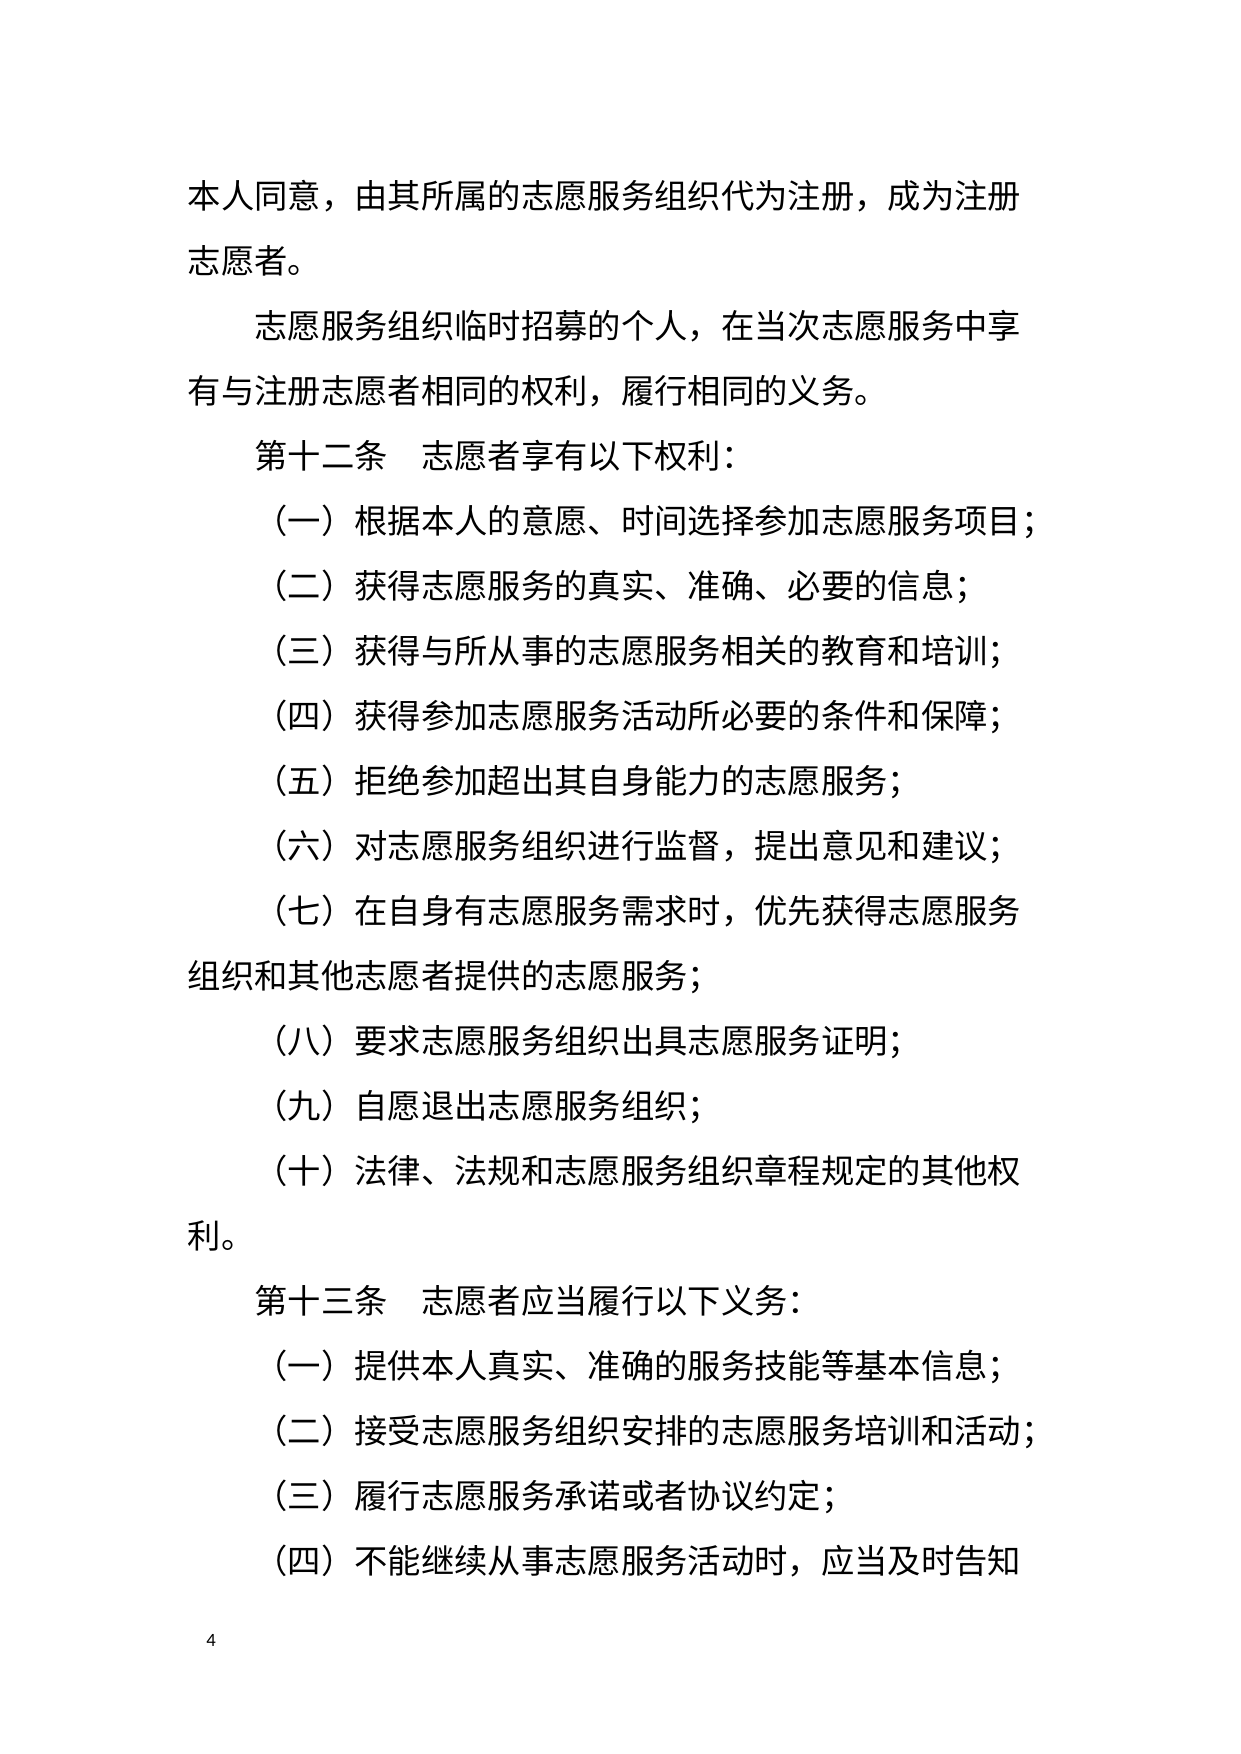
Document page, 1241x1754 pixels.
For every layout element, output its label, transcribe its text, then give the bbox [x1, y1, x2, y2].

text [187, 162, 1053, 292]
text （九）自愿退出志愿服务组织； [187, 1072, 1053, 1137]
text （十）法律、法规和志愿服务组织章程规定的其他权利。 [187, 1137, 1053, 1267]
text （二）接受志愿服务组织安排的志愿服务培训和活动； [187, 1397, 1053, 1462]
text 第十二条 志愿者享有以下权利： [187, 422, 1053, 487]
text 第十三条 志愿者应当履行以下义务： [187, 1267, 1053, 1332]
text （三）履行志愿服务承诺或者协议约定； [187, 1462, 1053, 1527]
text （二）获得志愿服务的真实、准确、必要的信息； [187, 552, 1053, 617]
text 志愿服务组织临时招募的个人，在当次志愿服务中享有与注册志愿者相同的权利，履行相同的义务。 [187, 292, 1053, 422]
text （一）提供本人真实、准确的服务技能等基本信息； [187, 1332, 1053, 1397]
text （三）获得与所从事的志愿服务相关的教育和培训； [187, 617, 1053, 682]
text （四）获得参加志愿服务活动所必要的条件和保障； [187, 682, 1053, 747]
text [187, 1527, 1053, 1592]
text （一）根据本人的意愿、时间选择参加志愿服务项目； [187, 487, 1053, 552]
text （六）对志愿服务组织进行监督，提出意见和建议； [187, 812, 1053, 877]
text （八）要求志愿服务组织出具志愿服务证明； [187, 1007, 1053, 1072]
text （五）拒绝参加超出其自身能力的志愿服务； [187, 747, 1053, 812]
text （七）在自身有志愿服务需求时，优先获得志愿服务组织和其他志愿者提供的志愿服务； [187, 877, 1053, 1007]
